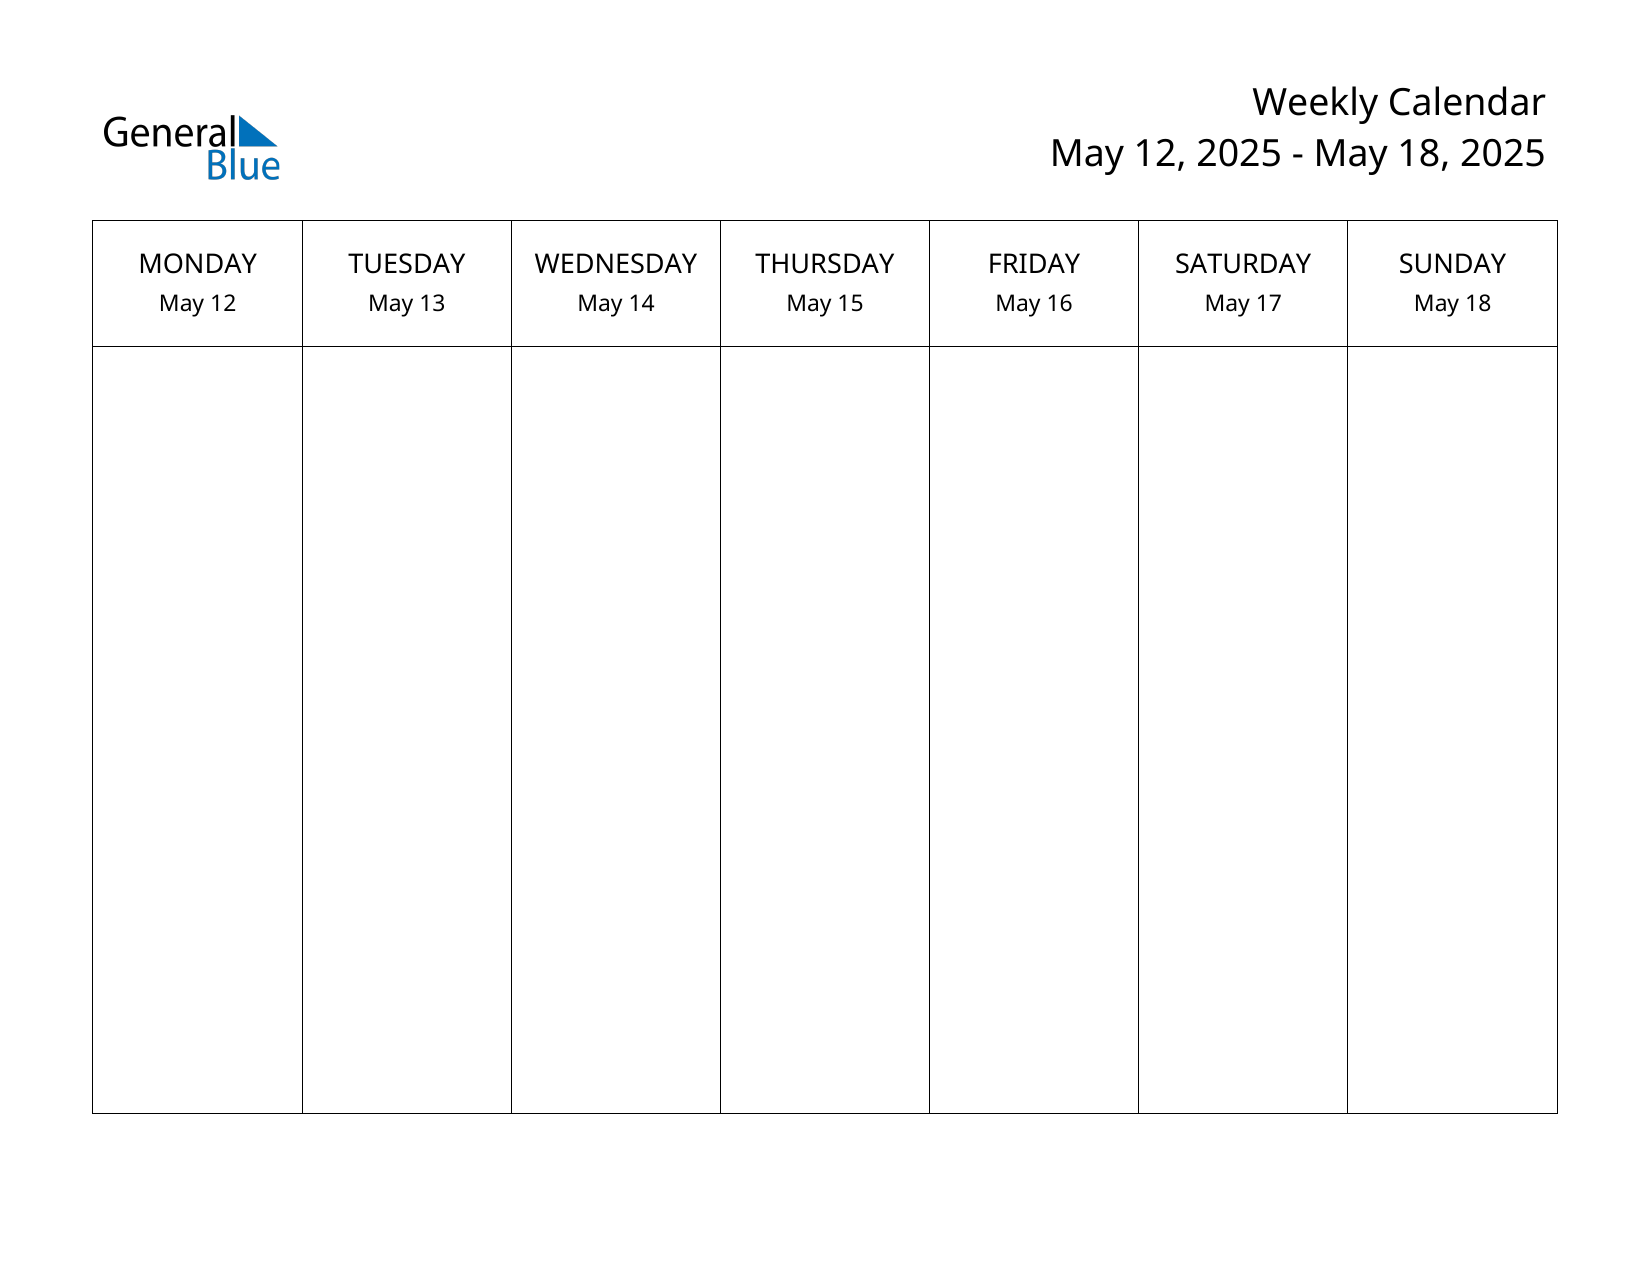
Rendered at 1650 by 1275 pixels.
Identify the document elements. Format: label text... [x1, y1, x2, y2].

table_cell FRIDAY May 16 [930, 221, 1138, 346]
table_cell WEDNESDAY May 14 [512, 221, 720, 346]
table_cell SATURDAY May 17 [1139, 221, 1347, 346]
table_cell THURSDAY May 15 [721, 221, 929, 346]
table_cell [512, 347, 720, 1113]
table_cell [303, 347, 511, 1113]
table_cell TUESDAY May 13 [303, 221, 511, 346]
table_cell [721, 347, 929, 1113]
table_header [93, 75, 302, 220]
picture [104, 115, 280, 180]
table_cell SUNDAY May 18 [1348, 221, 1557, 346]
table_cell [930, 347, 1138, 1113]
table_cell [93, 347, 302, 1113]
table_cell [1139, 347, 1347, 1113]
table_cell MONDAY May 12 [93, 221, 302, 346]
table_cell [1348, 347, 1557, 1113]
table_header Weekly Calendar May 12, 2025 - May 18, 2025 [302, 75, 1557, 220]
